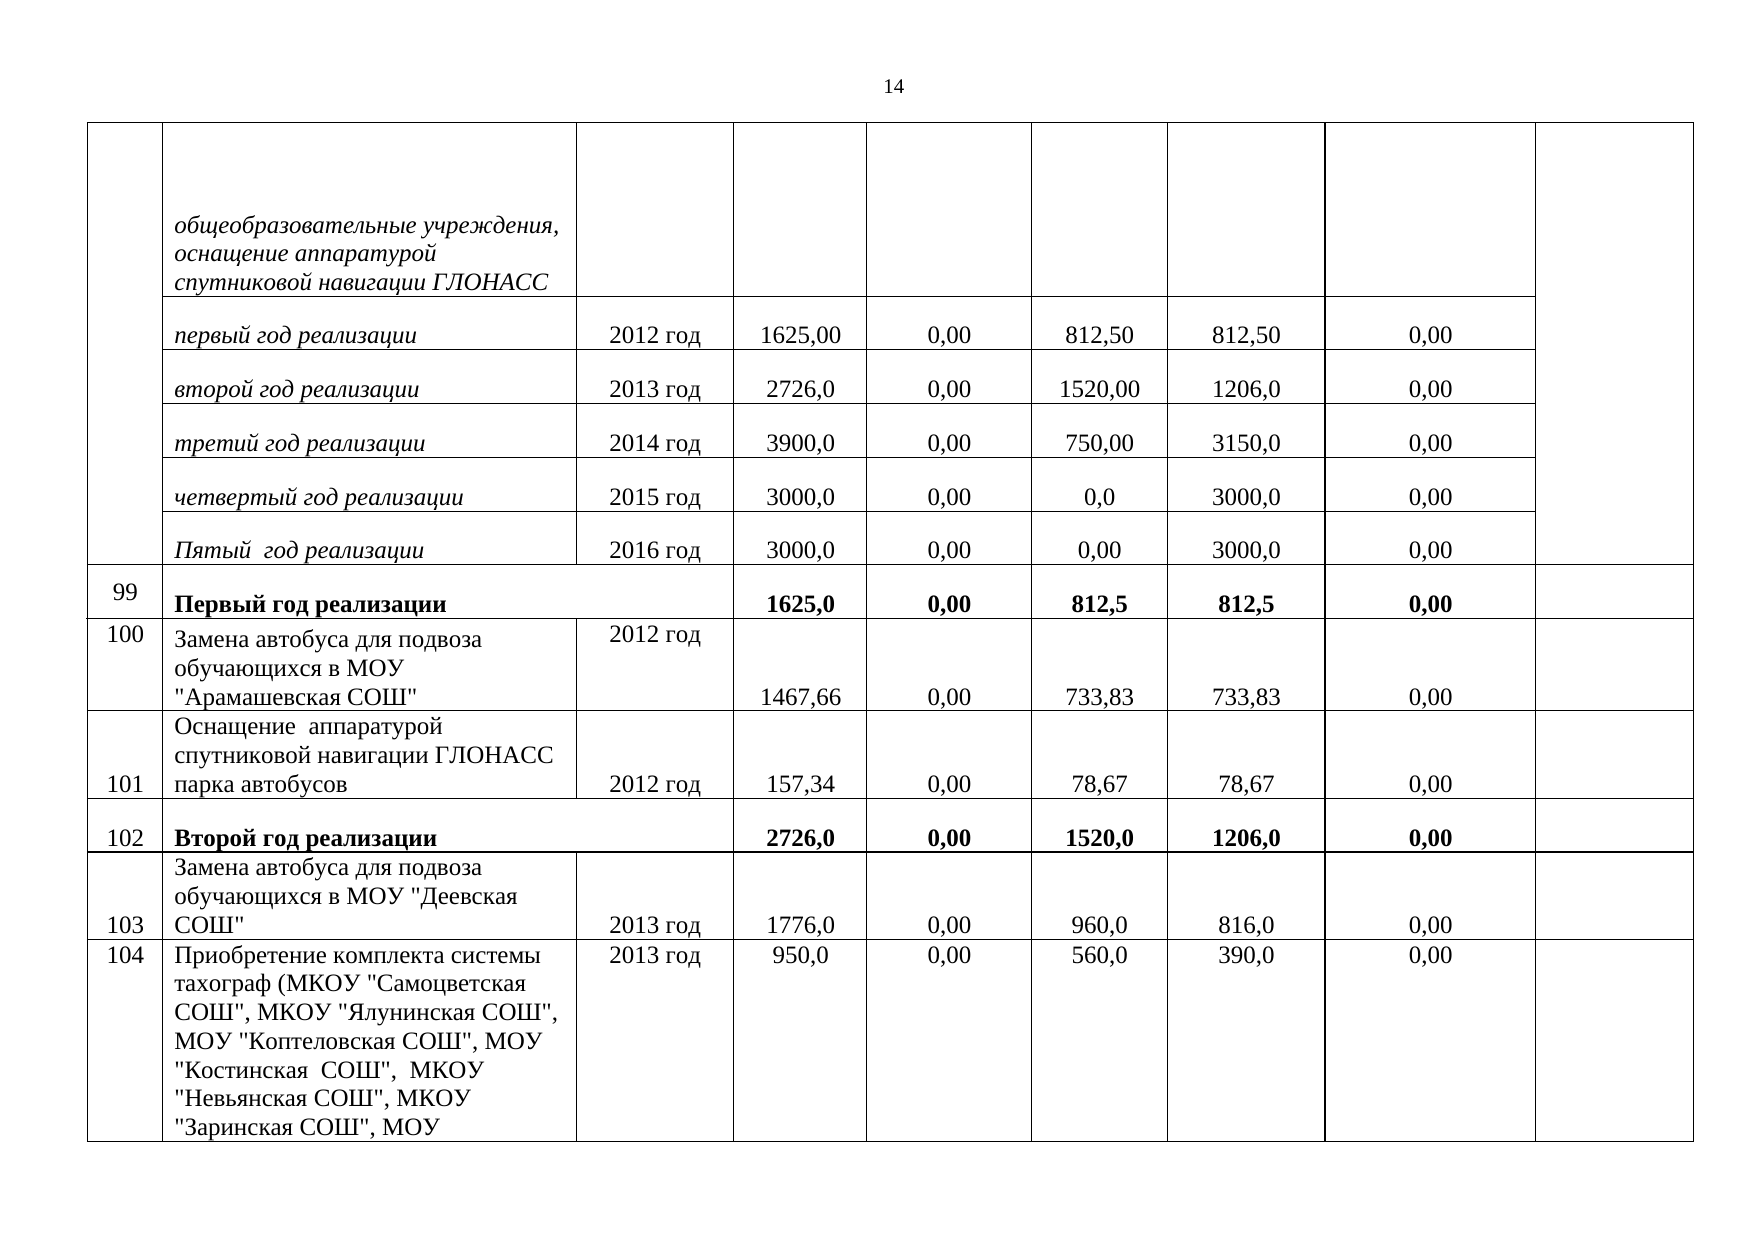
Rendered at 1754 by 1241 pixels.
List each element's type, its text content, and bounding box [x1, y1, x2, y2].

table_cell 812,50 [1168, 297, 1324, 349]
table_cell 0,00 [867, 799, 1031, 851]
table_cell 2726,0 [734, 799, 866, 851]
table_cell 157,34 [734, 711, 866, 798]
table_cell 0,00 [867, 565, 1031, 618]
table_cell 0,00 [1032, 512, 1167, 564]
table_cell 1625,00 [734, 297, 866, 349]
table_cell 3000,0 [1168, 458, 1324, 511]
table_cell 0,00 [1326, 853, 1535, 939]
table_cell 1206,0 [1168, 350, 1324, 403]
table_cell 3900,0 [734, 404, 866, 457]
table_cell Первый год реализации [163, 565, 733, 618]
table_cell 812,5 [1168, 565, 1324, 618]
table_cell третий год реализации [163, 404, 576, 457]
table_cell [1536, 711, 1693, 798]
table_cell 0,00 [867, 512, 1031, 564]
table_cell 0,00 [1326, 512, 1535, 564]
table_cell 1520,0 [1032, 799, 1167, 851]
table_cell 102 [88, 799, 162, 851]
table_cell 2013 год [577, 350, 733, 403]
table_cell 812,50 [1032, 297, 1167, 349]
table_cell 816,0 [1168, 853, 1324, 939]
table_cell 560,0 [1032, 940, 1167, 1141]
table_cell [1536, 799, 1693, 851]
table_cell 1467,66 [734, 619, 866, 710]
table_cell 0,00 [1326, 458, 1535, 511]
table_cell 2012 год [577, 297, 733, 349]
table_cell 2015 год [577, 458, 733, 511]
table_cell 0,00 [867, 350, 1031, 403]
table_cell 3000,0 [734, 458, 866, 511]
table_cell 2016 год [577, 512, 733, 564]
table_cell 104 [88, 940, 162, 1141]
table_cell 0,00 [1326, 619, 1535, 710]
table_cell [1536, 940, 1693, 1141]
table_cell 733,83 [1168, 619, 1324, 710]
table_cell первый год реализации [163, 297, 576, 349]
table_cell 0,00 [1326, 799, 1535, 851]
table_cell 390,0 [1168, 940, 1324, 1141]
table_cell 78,67 [1032, 711, 1167, 798]
table_cell 2013 год [577, 853, 733, 939]
table_cell 2726,0 [734, 350, 866, 403]
table_cell 960,0 [1032, 853, 1167, 939]
table_cell 0,00 [1326, 297, 1535, 349]
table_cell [163, 940, 576, 1141]
table_cell 101 [88, 711, 162, 798]
table_cell второй год реализации [163, 350, 576, 403]
table_cell [1536, 565, 1693, 618]
table_cell Пятый год реализации [163, 512, 576, 564]
table_cell 812,5 [1032, 565, 1167, 618]
table_cell 2012 год [577, 711, 733, 798]
table_cell 750,00 [1032, 404, 1167, 457]
table_cell 0,00 [867, 404, 1031, 457]
table_cell [1536, 619, 1693, 710]
table_cell 100 [88, 619, 162, 710]
table_cell 0,00 [867, 853, 1031, 939]
table_cell 2013 год [577, 940, 733, 1141]
table_cell четвертый год реализации [163, 458, 576, 511]
table_cell 3000,0 [734, 512, 866, 564]
table_cell 1520,00 [1032, 350, 1167, 403]
table_cell 0,00 [1326, 565, 1535, 618]
table_cell 99 [88, 565, 162, 618]
table_cell 1776,0 [734, 853, 866, 939]
table_cell Второй год реализации [163, 799, 733, 851]
table_cell 0,00 [867, 940, 1031, 1141]
table_cell 1625,0 [734, 565, 866, 618]
table_cell 950,0 [734, 940, 866, 1141]
table_cell 2012 год [577, 619, 733, 710]
table_cell 103 [88, 853, 162, 939]
table_cell 0,00 [1326, 350, 1535, 403]
table_cell Замена автобуса для подвоза обучающихся в МОУ "Деевская СОШ" [163, 853, 576, 939]
table_cell 733,83 [1032, 619, 1167, 710]
table_cell 3150,0 [1168, 404, 1324, 457]
table_cell 0,00 [867, 458, 1031, 511]
table_cell [1536, 853, 1693, 939]
table_cell 1206,0 [1168, 799, 1324, 851]
table_cell Оснащение аппаратурой спутниковой навигации ГЛОНАСС парка автобусов [163, 711, 576, 798]
table_cell 0,0 [1032, 458, 1167, 511]
table_cell 2014 год [577, 404, 733, 457]
table_cell 0,00 [867, 619, 1031, 710]
table_cell 0,00 [867, 297, 1031, 349]
table_cell 3000,0 [1168, 512, 1324, 564]
table_cell 0,00 [1326, 404, 1535, 457]
table_cell 78,67 [1168, 711, 1324, 798]
table_cell 0,00 [1326, 711, 1535, 798]
table_cell Замена автобуса для подвоза обучающихся в МОУ "Арамашевская СОШ" [163, 619, 576, 710]
table_cell 0,00 [1326, 940, 1535, 1141]
table_cell 0,00 [867, 711, 1031, 798]
